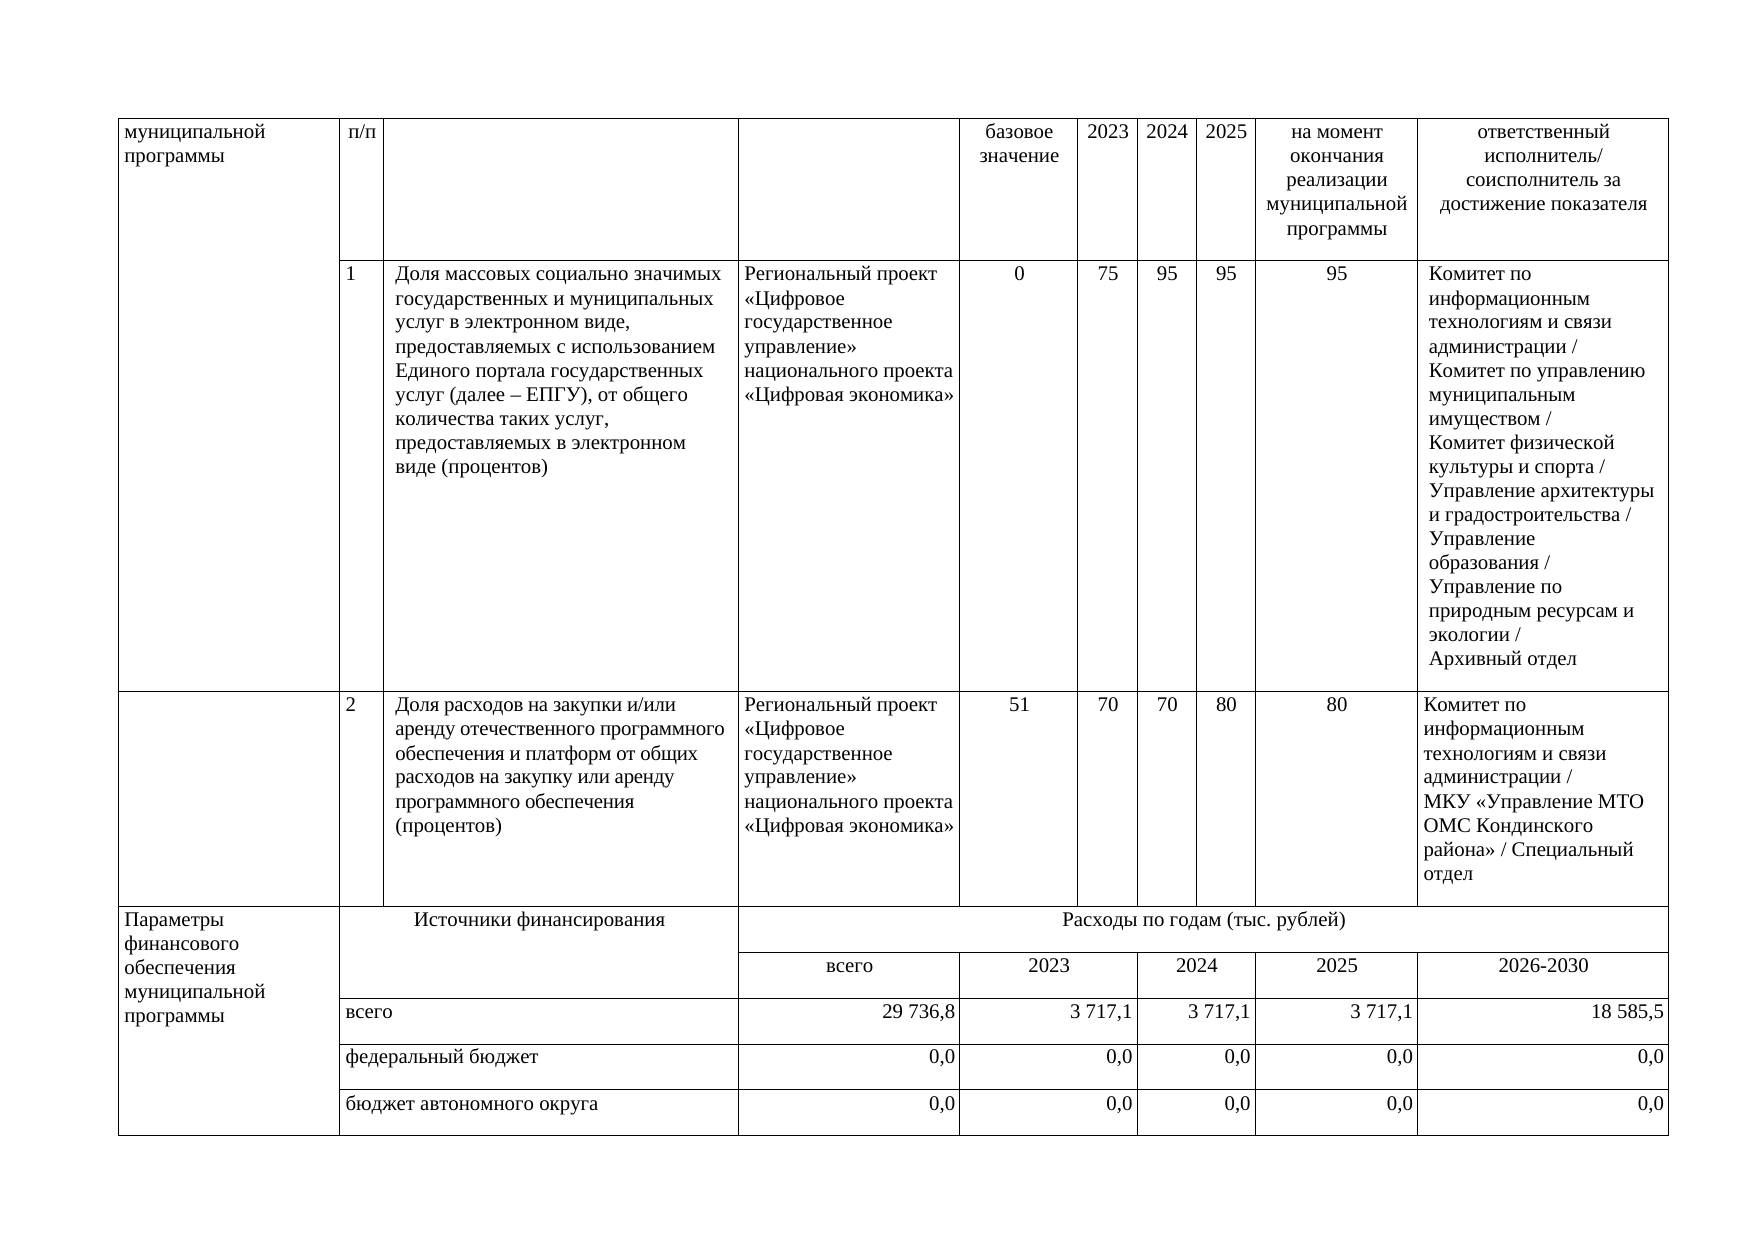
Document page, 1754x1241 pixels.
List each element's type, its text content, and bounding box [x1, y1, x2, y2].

table_cell Региональный проект «Цифровое государственное управление» национального проекта «Цифровая экономика» [739, 261, 959, 691]
table_cell 0,0 [1256, 1045, 1417, 1089]
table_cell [384, 119, 738, 260]
table_cell 3 717,1 [1138, 999, 1255, 1043]
table_cell 0,0 [1418, 1090, 1668, 1135]
table_cell 95 [1138, 261, 1196, 691]
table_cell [739, 119, 959, 260]
table_cell на момент окончания реализации муниципальной программы [1256, 119, 1417, 260]
table_cell 3 717,1 [1256, 999, 1417, 1043]
table_cell Комитет по информационным технологиям и связи администрации / МКУ «Управление МТО ОМС Кондинского района» / Специальный отдел [1418, 692, 1668, 906]
table_cell Региональный проект «Цифровое государственное управление» национального проекта «Цифровая экономика» [739, 692, 959, 906]
table_cell 95 [1256, 261, 1417, 691]
table_cell 2 [340, 692, 383, 906]
table_cell 2025 [1256, 953, 1417, 997]
table_cell Расходы по годам (тыс. рублей) [739, 907, 1668, 952]
table_cell 0,0 [960, 1045, 1137, 1089]
table_cell 2026-2030 [1418, 953, 1668, 997]
table_cell 2024 [1138, 119, 1196, 260]
table_cell 0,0 [960, 1090, 1137, 1135]
table_cell Параметры финансового обеспечения муниципальной программы [119, 907, 339, 1135]
table_cell 80 [1256, 692, 1417, 906]
table_cell 3 717,1 [960, 999, 1137, 1043]
table_cell 0,0 [1418, 1045, 1668, 1089]
table_cell 70 [1078, 692, 1137, 906]
table_cell Доля расходов на закупки и/или аренду отечественного программного обеспечения и платформ от общих расходов на закупку или аренду программного обеспечения (процентов) [384, 692, 738, 906]
table_cell 1 [340, 261, 383, 691]
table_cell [119, 119, 339, 691]
table_cell всего [739, 953, 959, 997]
table_cell бюджет автономного округа [340, 1090, 738, 1135]
table_cell 2023 [960, 953, 1137, 997]
table_cell Источники финансирования [340, 907, 738, 997]
table_cell 0,0 [739, 1090, 959, 1135]
table_cell 95 [1197, 261, 1255, 691]
table_cell 2023 [1078, 119, 1137, 260]
table_cell 0 [960, 261, 1077, 691]
table_cell № п/п [340, 119, 383, 260]
table_cell 0,0 [1256, 1090, 1417, 1135]
table_cell 0,0 [739, 1045, 959, 1089]
table_cell 80 [1197, 692, 1255, 906]
table_cell всего [340, 999, 738, 1043]
table_cell 0,0 [1138, 1090, 1255, 1135]
table_cell 2024 [1138, 953, 1255, 997]
table_cell [119, 692, 339, 906]
table_cell Доля массовых социально значимых государственных и муниципальных услуг в электронном виде, предоставляемых с использованием Единого портала государственных услуг (далее – ЕПГУ), от общего количества таких услуг, предоставляемых в электронном виде (процентов) [384, 261, 738, 691]
table_cell базовое значение [960, 119, 1077, 260]
table_cell 0,0 [1138, 1045, 1255, 1089]
table_cell 51 [960, 692, 1077, 906]
table_cell ответственный исполнитель/ соисполнитель за достижение показателя [1418, 119, 1668, 260]
table_cell федеральный бюджет [340, 1045, 738, 1089]
table_cell Комитет по информационным технологиям и связи администрации / Комитет по управлению муниципальным имуществом / Комитет физической культуры и спорта / Управление архитектуры и градостроительства / Управление образования / Управление по природным ресурсам и экологии / Архивный отдел [1418, 261, 1668, 691]
table_cell 29 736,8 [739, 999, 959, 1043]
table_cell 75 [1078, 261, 1137, 691]
table_cell 18 585,5 [1418, 999, 1668, 1043]
table_cell 2025 [1197, 119, 1255, 260]
table_cell 70 [1138, 692, 1196, 906]
